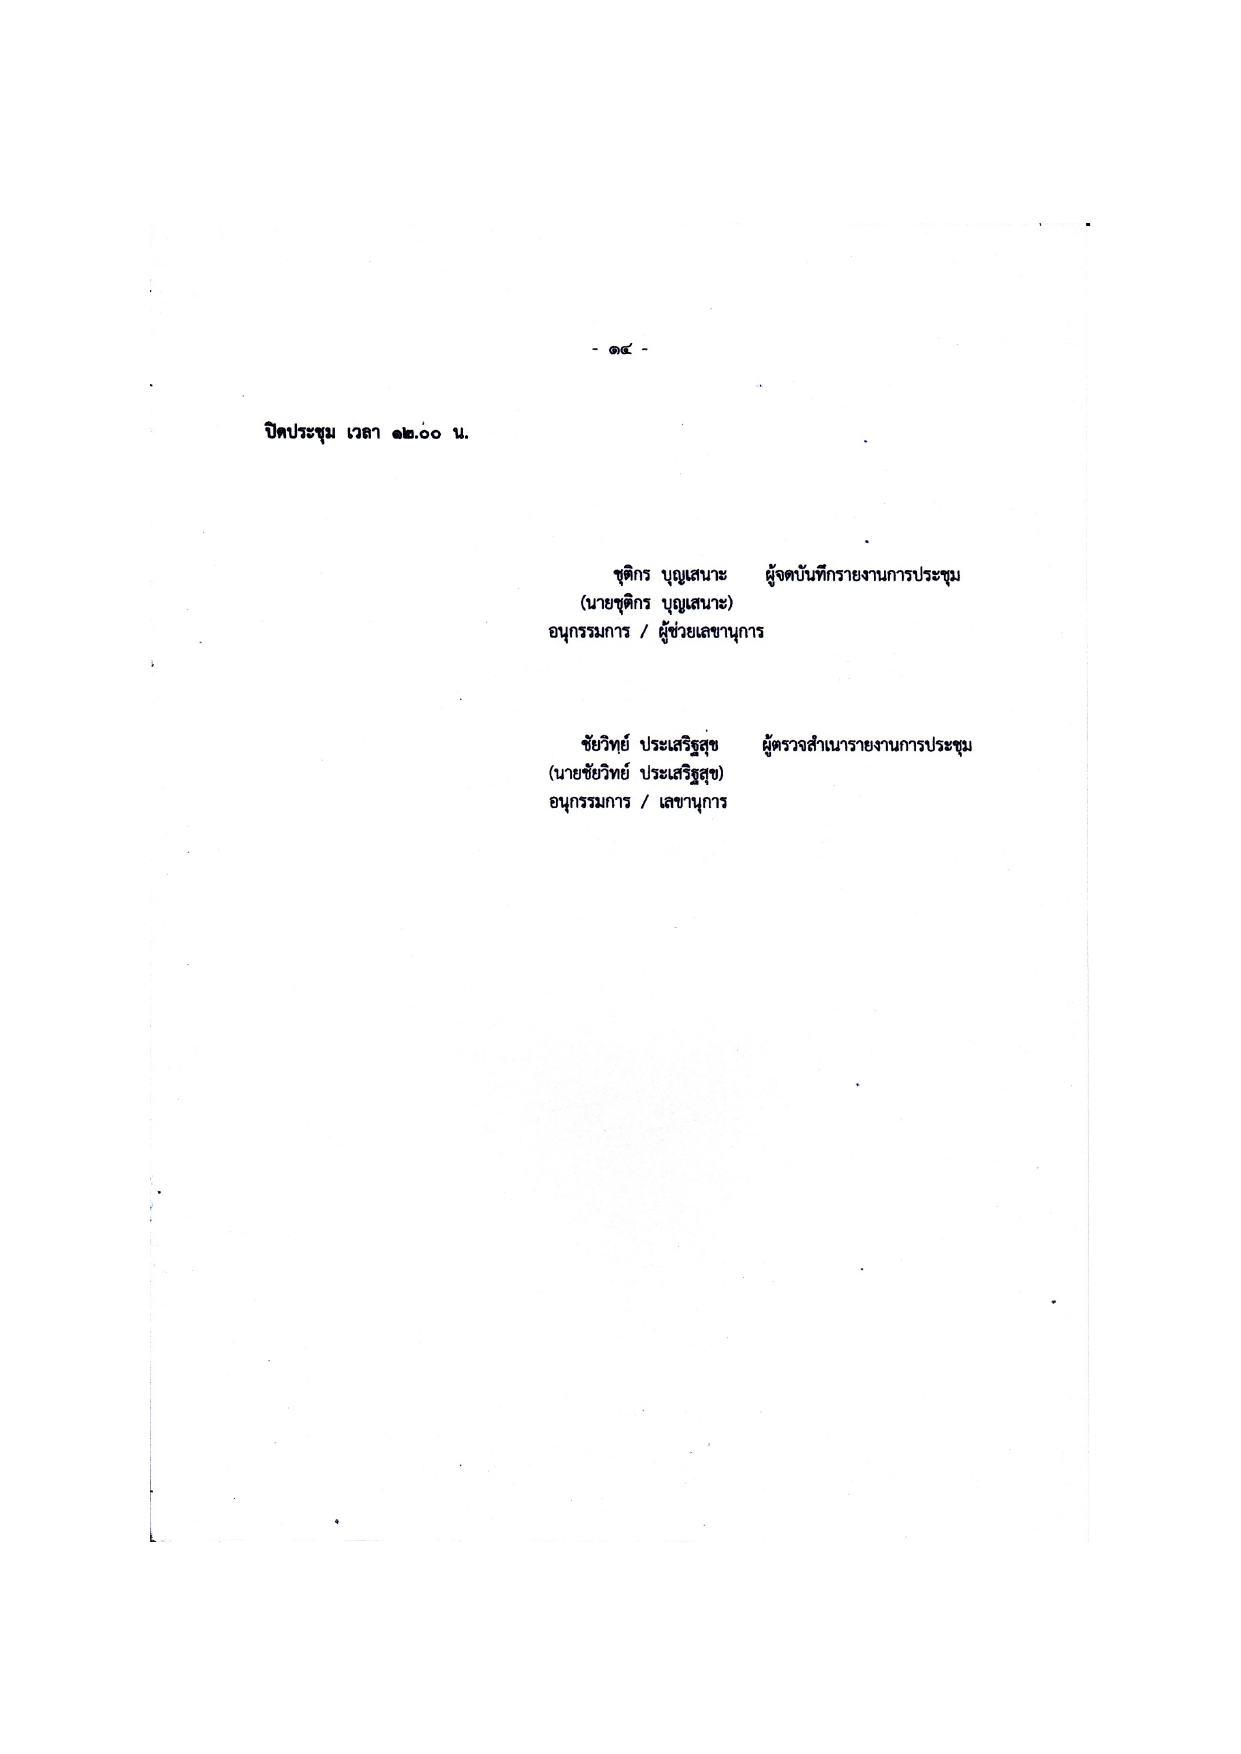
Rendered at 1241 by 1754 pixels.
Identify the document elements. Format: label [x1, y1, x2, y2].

picture [150, 223, 1091, 1542]
